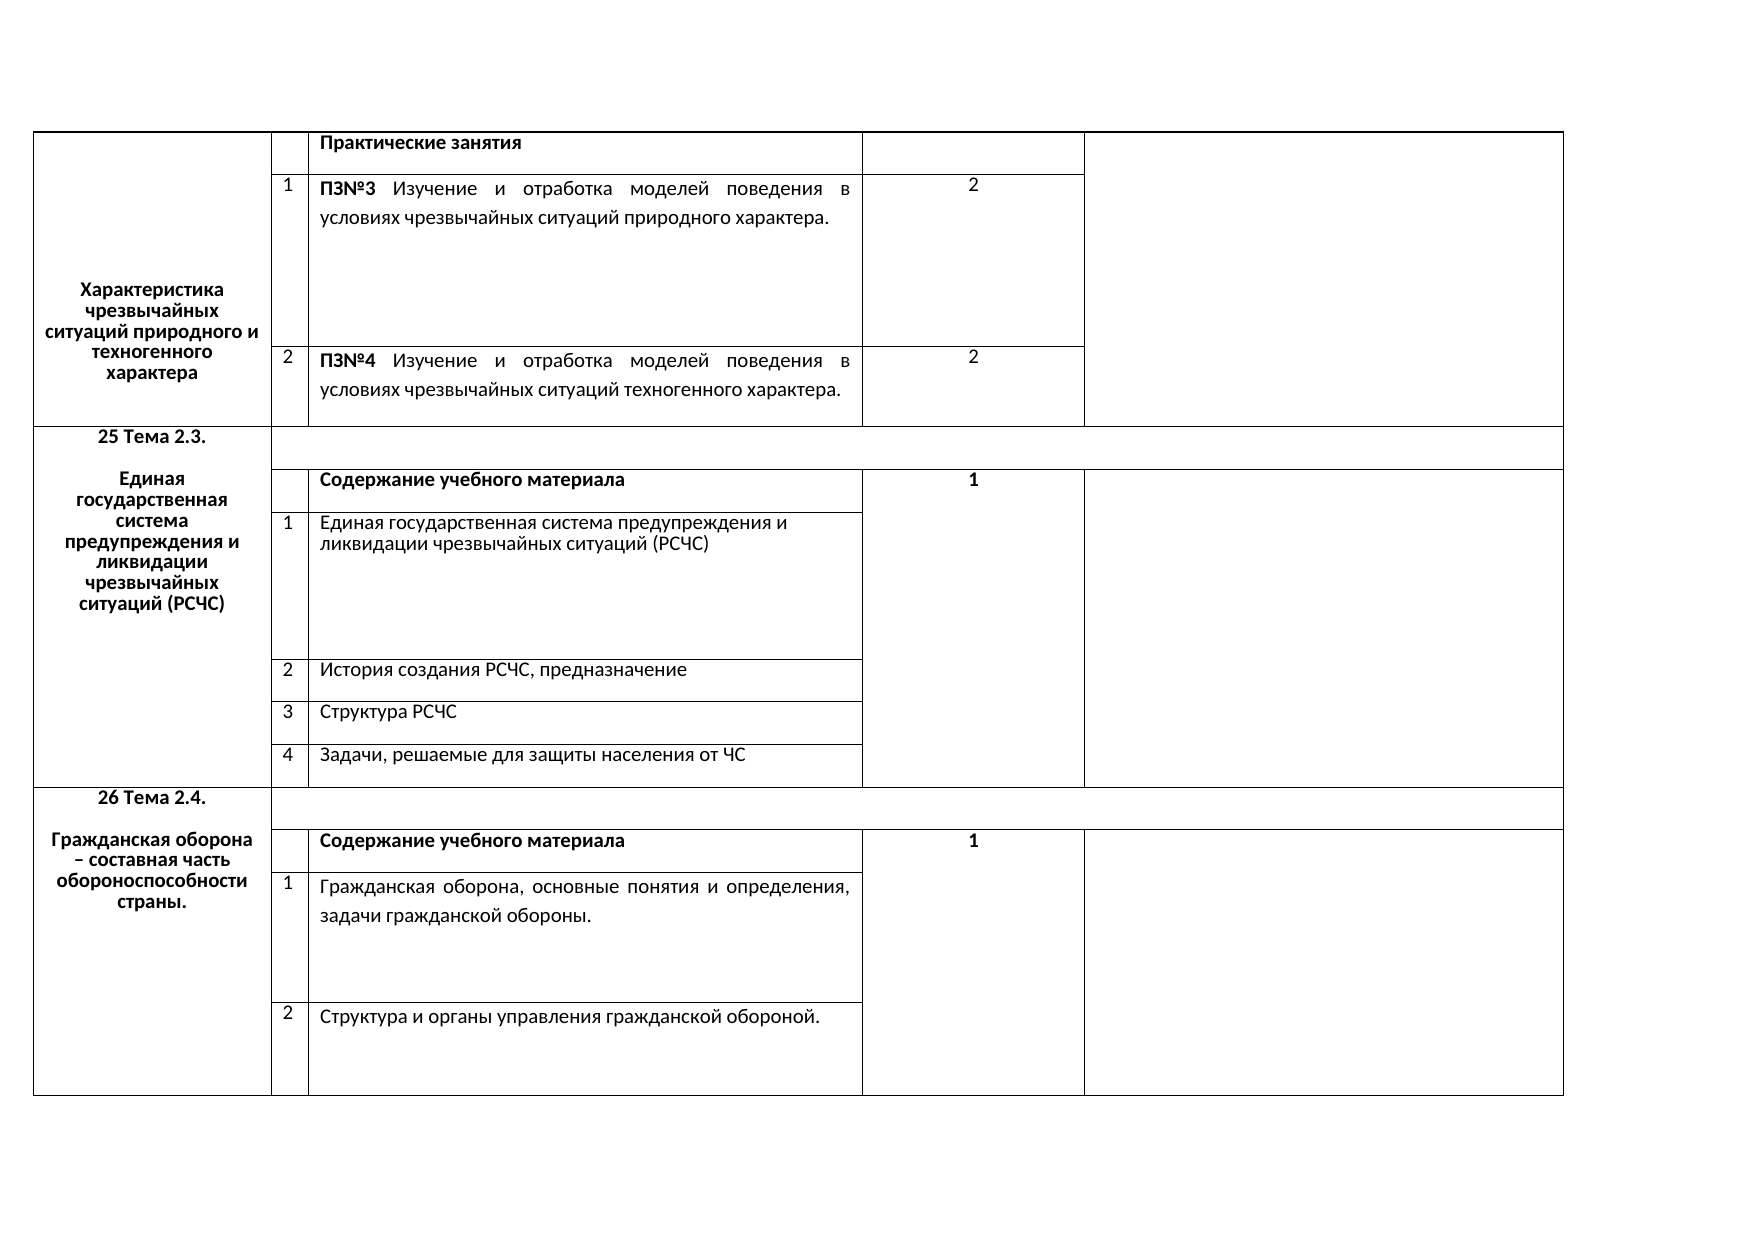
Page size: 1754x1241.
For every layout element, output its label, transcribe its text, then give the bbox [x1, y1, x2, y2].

table_cell 1 [272, 873, 308, 1002]
table_cell 2 [272, 347, 308, 426]
table_cell [1085, 133, 1563, 426]
table_cell 4 [272, 745, 308, 787]
table_cell 3 [272, 702, 308, 744]
table_cell 2 [863, 175, 1084, 346]
table_cell 2 [863, 347, 1084, 426]
table_cell [1085, 470, 1563, 787]
table_cell Структура и органы управления гражданской обороной. [309, 1003, 862, 1095]
table_cell Гражданская оборона, основные понятия и определения, задачи гражданской обороны. [309, 873, 862, 1002]
table_cell [272, 133, 308, 174]
table_cell [1085, 830, 1563, 1095]
table_cell 4 [863, 133, 1084, 174]
table_cell [272, 427, 1563, 469]
table_cell 2 [272, 1003, 308, 1095]
table_cell Единая государственная система предупреждения и ликвидации чрезвычайных ситуаций (РСЧС) [309, 513, 862, 658]
table_cell 1 [863, 830, 1084, 1095]
table_cell 26 Тема 2.4. Гражданская оборона – составная часть обороноспособности страны. [34, 788, 271, 1095]
table_cell 25 Тема 2.3. Единая государственная система предупреждения и ликвидации чрезвычайных ситуаций (РСЧС) [34, 427, 271, 787]
table_cell Практические занятия [309, 133, 862, 174]
table_cell Задачи, решаемые для защиты населения от ЧС [309, 745, 862, 787]
table_cell 1 [272, 513, 308, 658]
table_cell [272, 788, 1563, 829]
table_cell [272, 470, 308, 512]
table_cell 1 [863, 470, 1084, 787]
table_cell ПЗ№4 Изучение и отработка моделей поведения в условиях чрезвычайных ситуаций техногенного характера. [309, 347, 862, 426]
table_cell 1 [272, 175, 308, 346]
table_cell Содержание учебного материала [309, 830, 862, 872]
table_cell История создания РСЧС, предназначение [309, 660, 862, 701]
table_cell [272, 830, 308, 872]
table_cell Содержание учебного материала [309, 470, 862, 512]
table_cell ПЗ№3 Изучение и отработка моделей поведения в условиях чрезвычайных ситуаций природного характера. [309, 175, 862, 346]
table_cell Структура РСЧС [309, 702, 862, 744]
table_cell 2 [272, 660, 308, 701]
